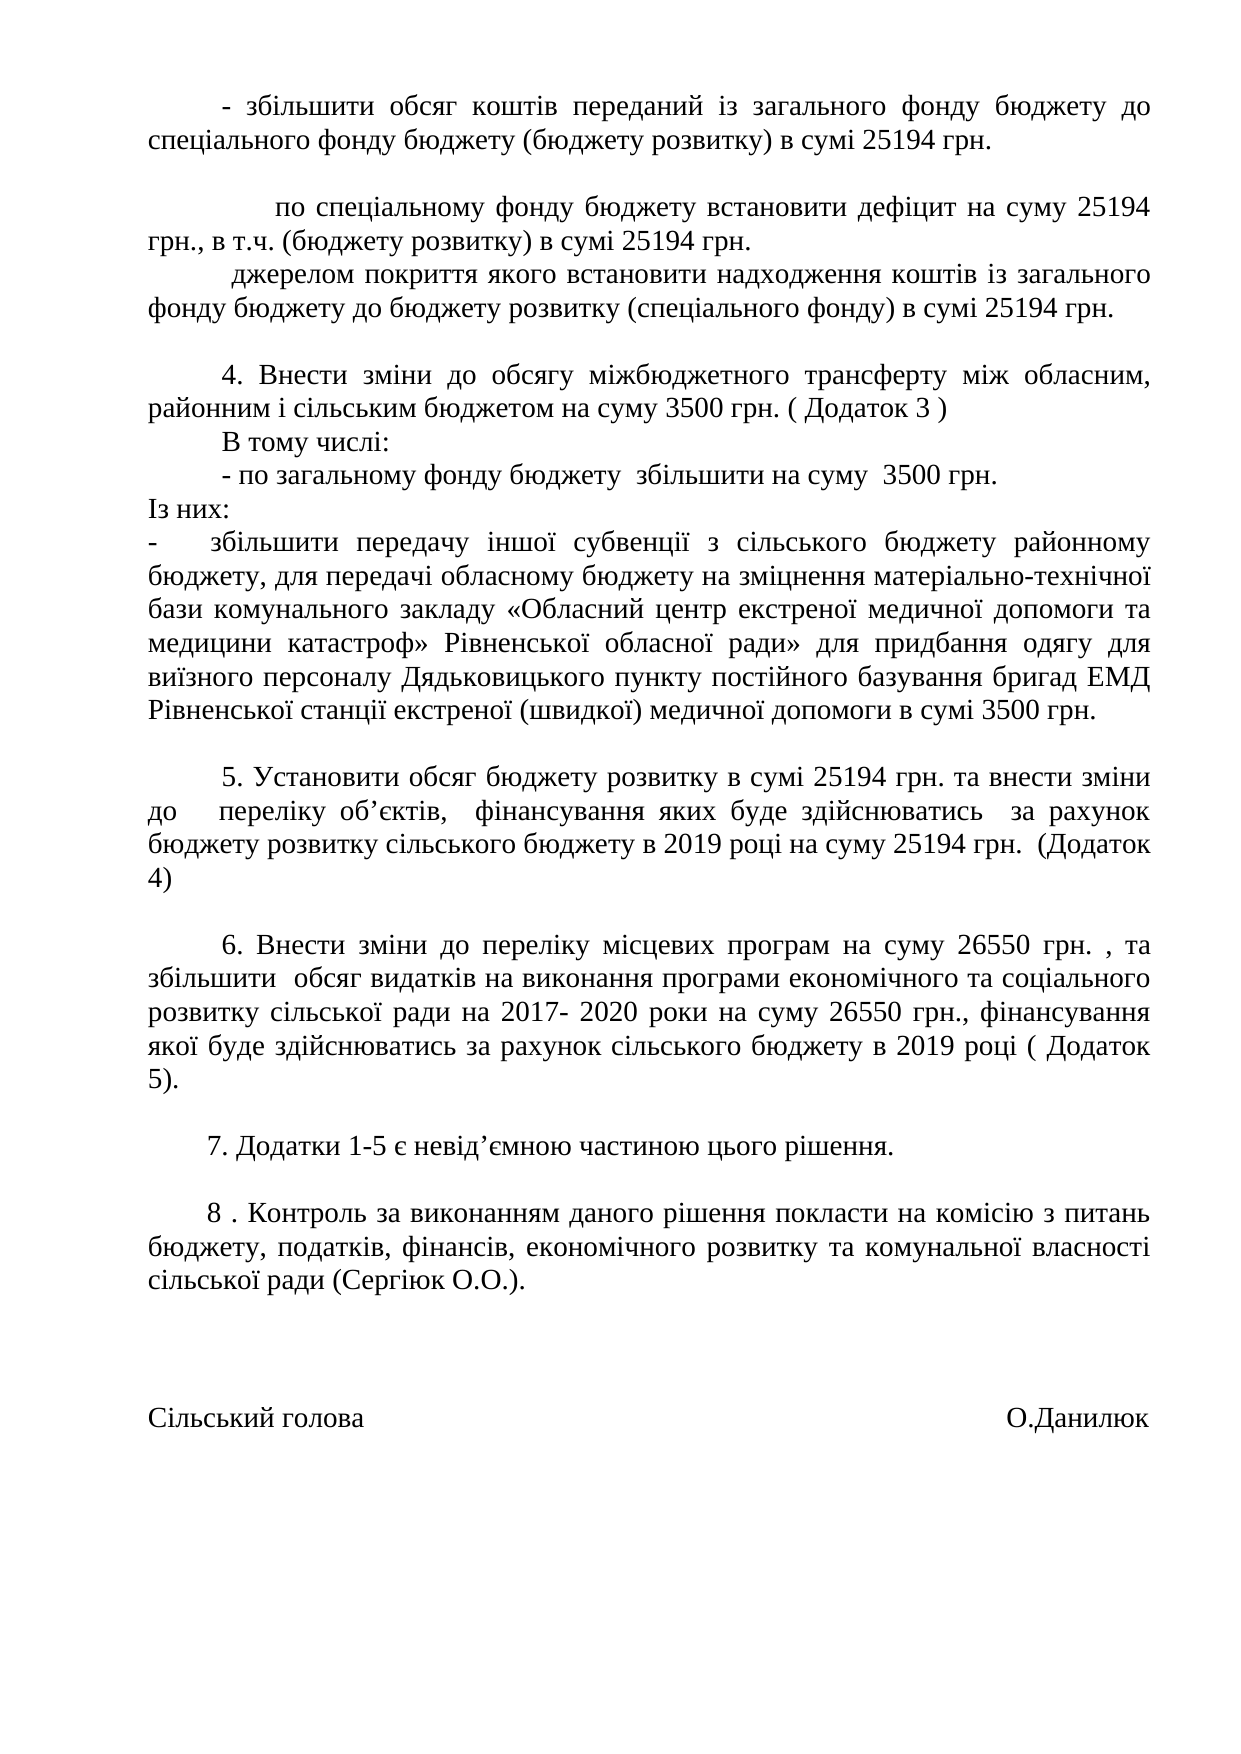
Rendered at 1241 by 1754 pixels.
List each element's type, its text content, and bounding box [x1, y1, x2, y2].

text 5. Установити обсяг бюджету розвитку в сумі 25194 грн. та внести зміни до переліку об’єктів, фінансування яких буде здійснюватись за рахунок бюджету розвитку сільського бюджету в 2019 році на суму 25194 грн. (Додаток 4) [148, 759, 1152, 893]
text В тому числі: [148, 424, 1152, 457]
text 4. Внести зміни до обсягу міжбюджетного трансферту між обласним, районним і сільським бюджетом на суму 3500 грн. ( Додаток 3 ) [148, 357, 1152, 424]
text джерелом покриття якого встановити надходження коштів із загального фонду бюджету до бюджету розвитку (спеціального фонду) в сумі 25194 грн. [148, 256, 1152, 323]
text 7. Додатки 1-5 є невід’ємною частиною цього рішення. [148, 1128, 1152, 1162]
text Сільський голова О.Данилюк [148, 1401, 1152, 1434]
text - по загальному фонду бюджету збільшити на суму 3500 грн. [148, 457, 1152, 491]
text по спеціальному фонду бюджету встановити дефіцит на суму 25194 грн., в т.ч. (бюджету розвитку) в сумі 25194 грн. [148, 189, 1152, 256]
text - збільшити обсяг коштів переданий із загального фонду бюджету до спеціального фонду бюджету (бюджету розвитку) в сумі 25194 грн. [148, 88, 1152, 156]
text - збільшити передачу іншої субвенції з сільського бюджету районному бюджету, для передачі обласному бюджету на зміцнення матеріально-технічної бази комунального закладу «Обласний центр екстреної медичної допомоги та медицини катастроф» Рівненської обласної ради» для придбання одягу для виїзного персоналу Дядьковицького пункту постійного базування бригад ЕМД Рівненської станції екстреної (швидкої) медичної допомоги в сумі 3500 грн. [148, 524, 1152, 726]
text Із них: [148, 491, 1152, 524]
text 6. Внести зміни до переліку місцевих програм на суму 26550 грн. , та збільшити обсяг видатків на виконання програми економічного та соціального розвитку сільської ради на 2017- 2020 роки на суму 26550 грн., фінансування якої буде здійснюватись за рахунок сільського бюджету в 2019 році ( Додаток 5). [148, 927, 1152, 1095]
text 8 . Контроль за виконанням даного рішення покласти на комісію з питань бюджету, податків, фінансів, економічного розвитку та комунальної власності сільської ради (Сергіюк О.О.). [148, 1195, 1152, 1296]
